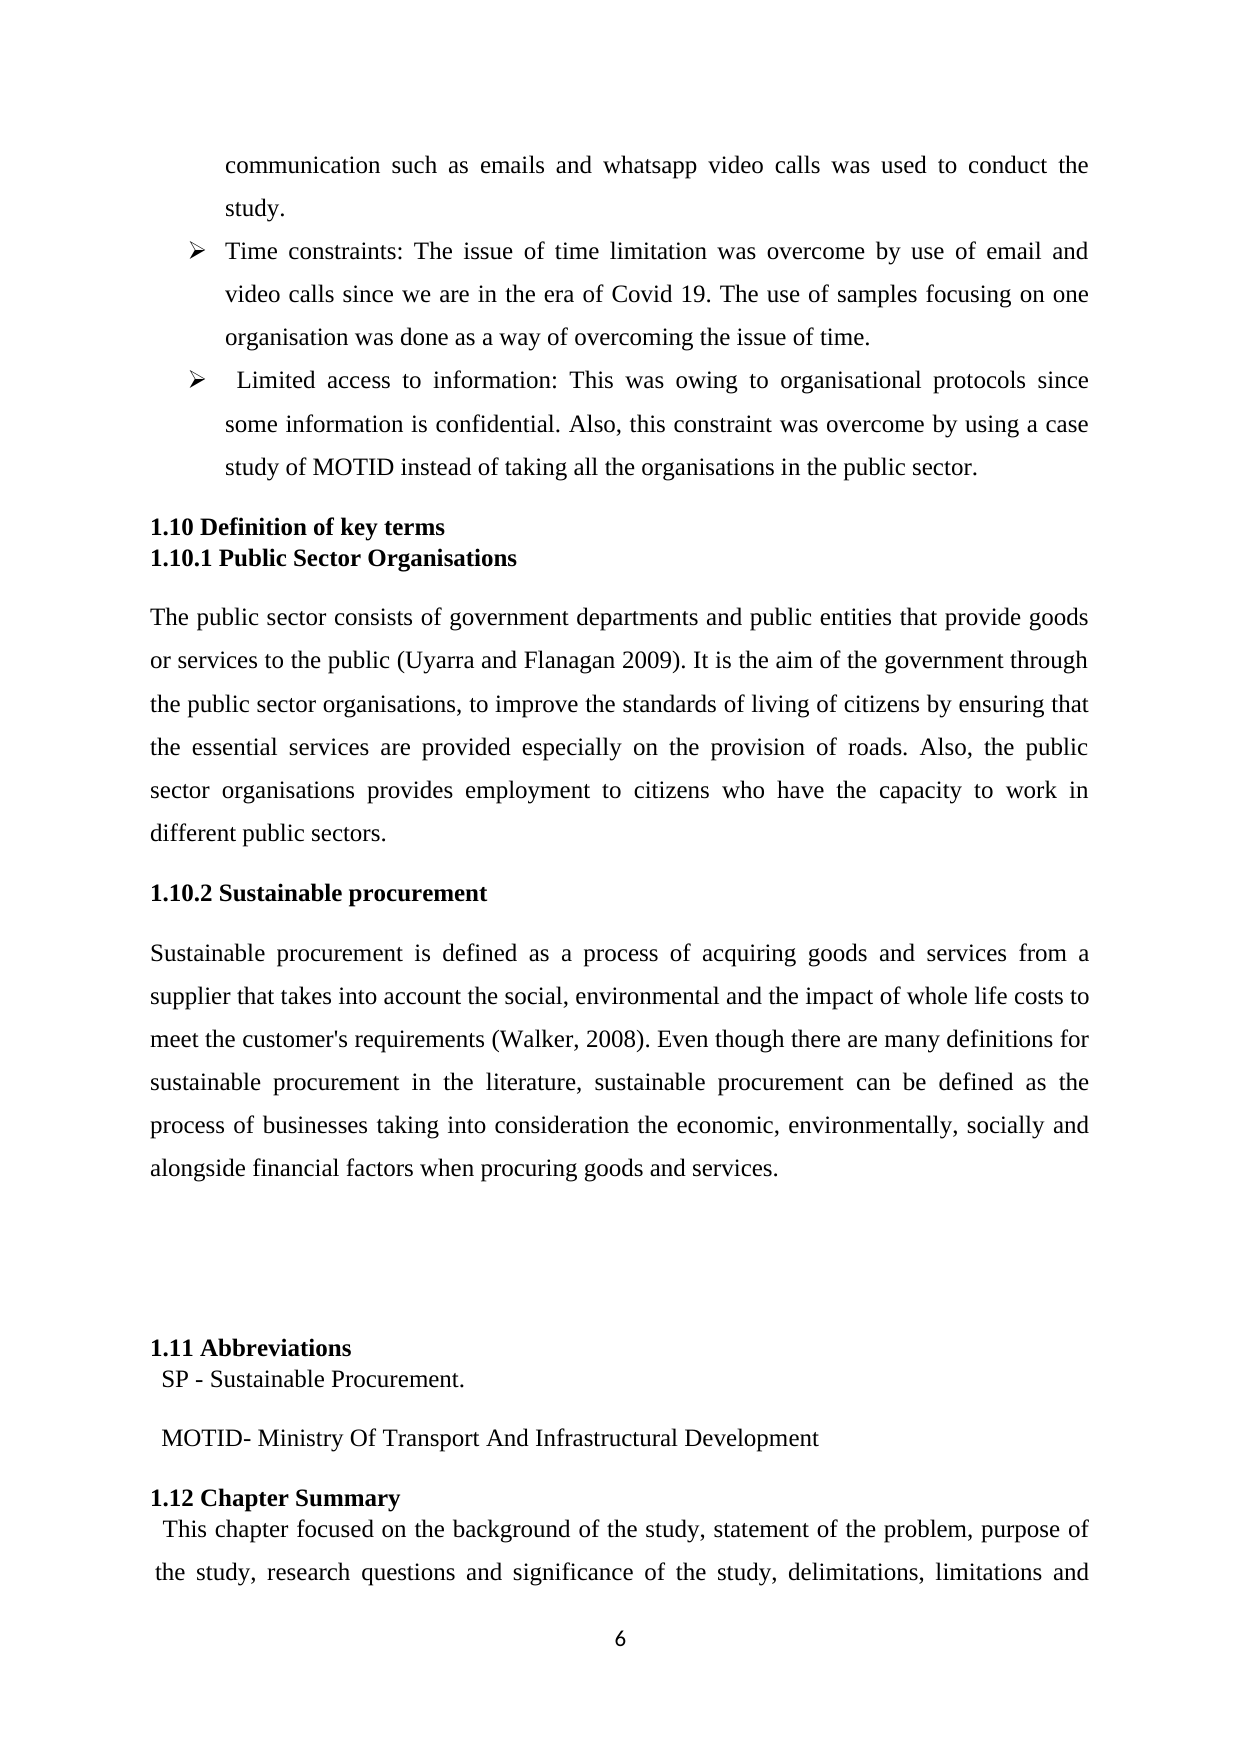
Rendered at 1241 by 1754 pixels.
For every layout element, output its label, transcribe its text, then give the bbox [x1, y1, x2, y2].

subtitle 1.11 Abbreviations [150, 1333, 1090, 1361]
text Sustainable procurement is defined as a process of acquiring goods and services from a supplier that takes into account the social, environmental and the impact of whole life costs to meet the customer's requirements (Walker, 2008). Even though there are many definitions for sustainable procurement in the literature, sustainable procurement can be defined as the process of businesses taking into consideration the economic, environmentally, socially and alongside financial factors when procuring goods and services. [150, 938, 1090, 1182]
subtitle 1.10 Definition of key terms [150, 512, 1090, 540]
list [187, 150, 1090, 222]
text MOTID- Ministry Of Transport And Infrastructural Development [155, 1423, 1090, 1452]
text SP - Sustainable Procurement. [155, 1364, 1090, 1392]
text 1.10.2 Sustainable procurement [150, 878, 1090, 907]
list Limited access to information: This was owing to organisational protocols since some information is confidential. Also, this constraint was overcome by using a case study of MOTID instead of taking all the organisations in the public sector. [187, 366, 1090, 481]
list Time constraints: The issue of time limitation was overcome by use of email and video calls since we are in the era of Covid 19. The use of samples focusing on one organisation was done as a way of overcoming the issue of time. [187, 236, 1090, 351]
text The public sector consists of government departments and public entities that provide goods or services to the public (Uyarra and Flanagan 2009). It is the aim of the government through the public sector organisations, to improve the standards of living of citizens by ensuring that the essential services are provided especially on the provision of roads. Also, the public sector organisations provides employment to citizens who have the capacity to work in different public sectors. [150, 602, 1090, 847]
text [155, 1514, 1090, 1586]
subtitle 1.12 Chapter Summary [150, 1483, 1090, 1512]
text 1.10.1 Public Sector Organisations [150, 543, 1090, 571]
